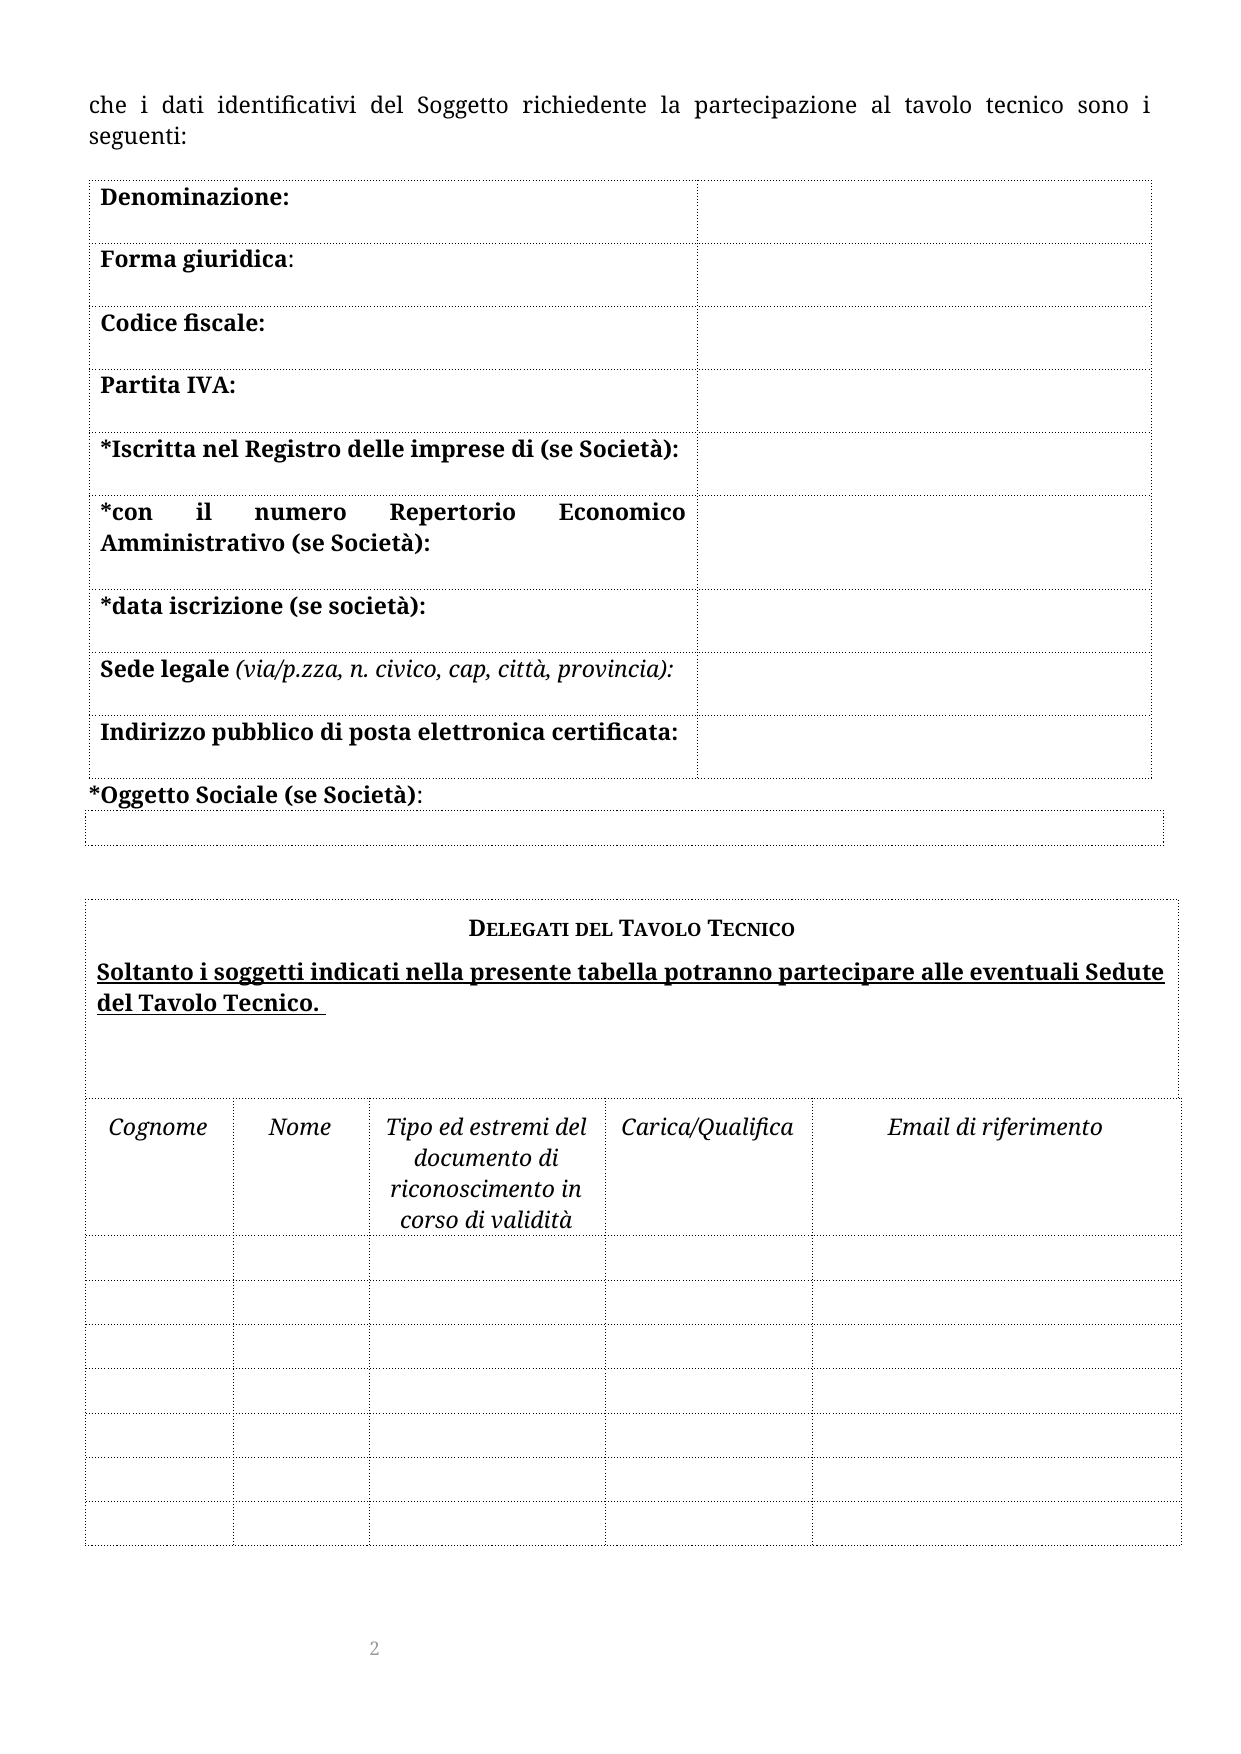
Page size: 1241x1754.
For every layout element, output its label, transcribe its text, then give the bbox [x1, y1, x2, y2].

table_cell [812, 1501, 1181, 1545]
table_cell [605, 1501, 812, 1545]
table_cell [812, 1457, 1181, 1501]
table_cell [369, 1413, 605, 1457]
table_cell Partita IVA: [89, 369, 697, 432]
table_cell [85, 1457, 233, 1501]
table_cell [812, 1235, 1181, 1280]
table_cell [697, 432, 1151, 495]
table_cell Forma giuridica: [89, 243, 697, 306]
text che i dati identificativi del Soggetto richiedente la partecipazione al tavolo tecnico sono i seguenti: [89, 89, 1152, 151]
table_cell [369, 1457, 605, 1501]
table_header Denominazione: [89, 180, 697, 243]
table_cell [369, 1368, 605, 1412]
table_cell *con il numero Repertorio Economico Amministrativo (se Società): [89, 495, 697, 589]
table_header [697, 180, 1151, 243]
table_cell [605, 1280, 812, 1324]
table_cell [697, 652, 1151, 715]
table_cell [85, 1413, 233, 1457]
table_cell [85, 1235, 233, 1280]
table_cell Cognome [85, 1098, 233, 1235]
table_cell [233, 1368, 369, 1412]
table_cell [812, 1368, 1181, 1412]
table_cell [605, 1368, 812, 1412]
table_cell [812, 1280, 1181, 1324]
table_cell [233, 1324, 369, 1368]
table_cell [85, 1280, 233, 1324]
table_cell Nome [233, 1098, 369, 1235]
table_cell [233, 1235, 369, 1280]
table_cell *Iscritta nel Registro delle imprese di (se Società): [89, 432, 697, 495]
table_cell [605, 1324, 812, 1368]
table_cell Email di riferimento [812, 1098, 1181, 1235]
table_cell [697, 243, 1151, 306]
table_cell [812, 1413, 1181, 1457]
table_cell [697, 369, 1151, 432]
table_cell Tipo ed estremi del documento di riconoscimento in corso di validità [369, 1098, 605, 1235]
table_cell [85, 1324, 233, 1368]
table_cell [697, 495, 1151, 589]
table_cell [697, 589, 1151, 652]
table_cell [233, 1280, 369, 1324]
table_cell [369, 1280, 605, 1324]
table_cell [85, 1368, 233, 1412]
table_cell Carica/Qualifica [605, 1098, 812, 1235]
table_cell [369, 1501, 605, 1545]
table_cell *data iscrizione (se società): [89, 589, 697, 652]
table_cell [369, 1324, 605, 1368]
table_cell [85, 1501, 233, 1545]
table_cell Sede legale (via/p.zza, n. civico, cap, città, provincia): [89, 652, 697, 715]
table_cell [233, 1457, 369, 1501]
table_cell [605, 1413, 812, 1457]
table_header Delegati del Tavolo Tecnico Soltanto i soggetti indicati nella presente tabella potranno partecipare alle eventuali Sedute del Tavolo Tecnico. [85, 899, 1178, 1097]
table_cell Codice fiscale: [89, 306, 697, 369]
table_cell [233, 1501, 369, 1545]
table_cell [233, 1413, 369, 1457]
table_cell Indirizzo pubblico di posta elettronica certificata: [89, 715, 697, 778]
table_cell [697, 715, 1151, 778]
table_cell [697, 306, 1151, 369]
table_cell [812, 1324, 1181, 1368]
table_header [85, 810, 1163, 845]
table_cell [605, 1235, 812, 1280]
table_cell [605, 1457, 812, 1501]
table_cell [369, 1235, 605, 1280]
text *Oggetto Sociale (se Società): [89, 779, 1122, 810]
